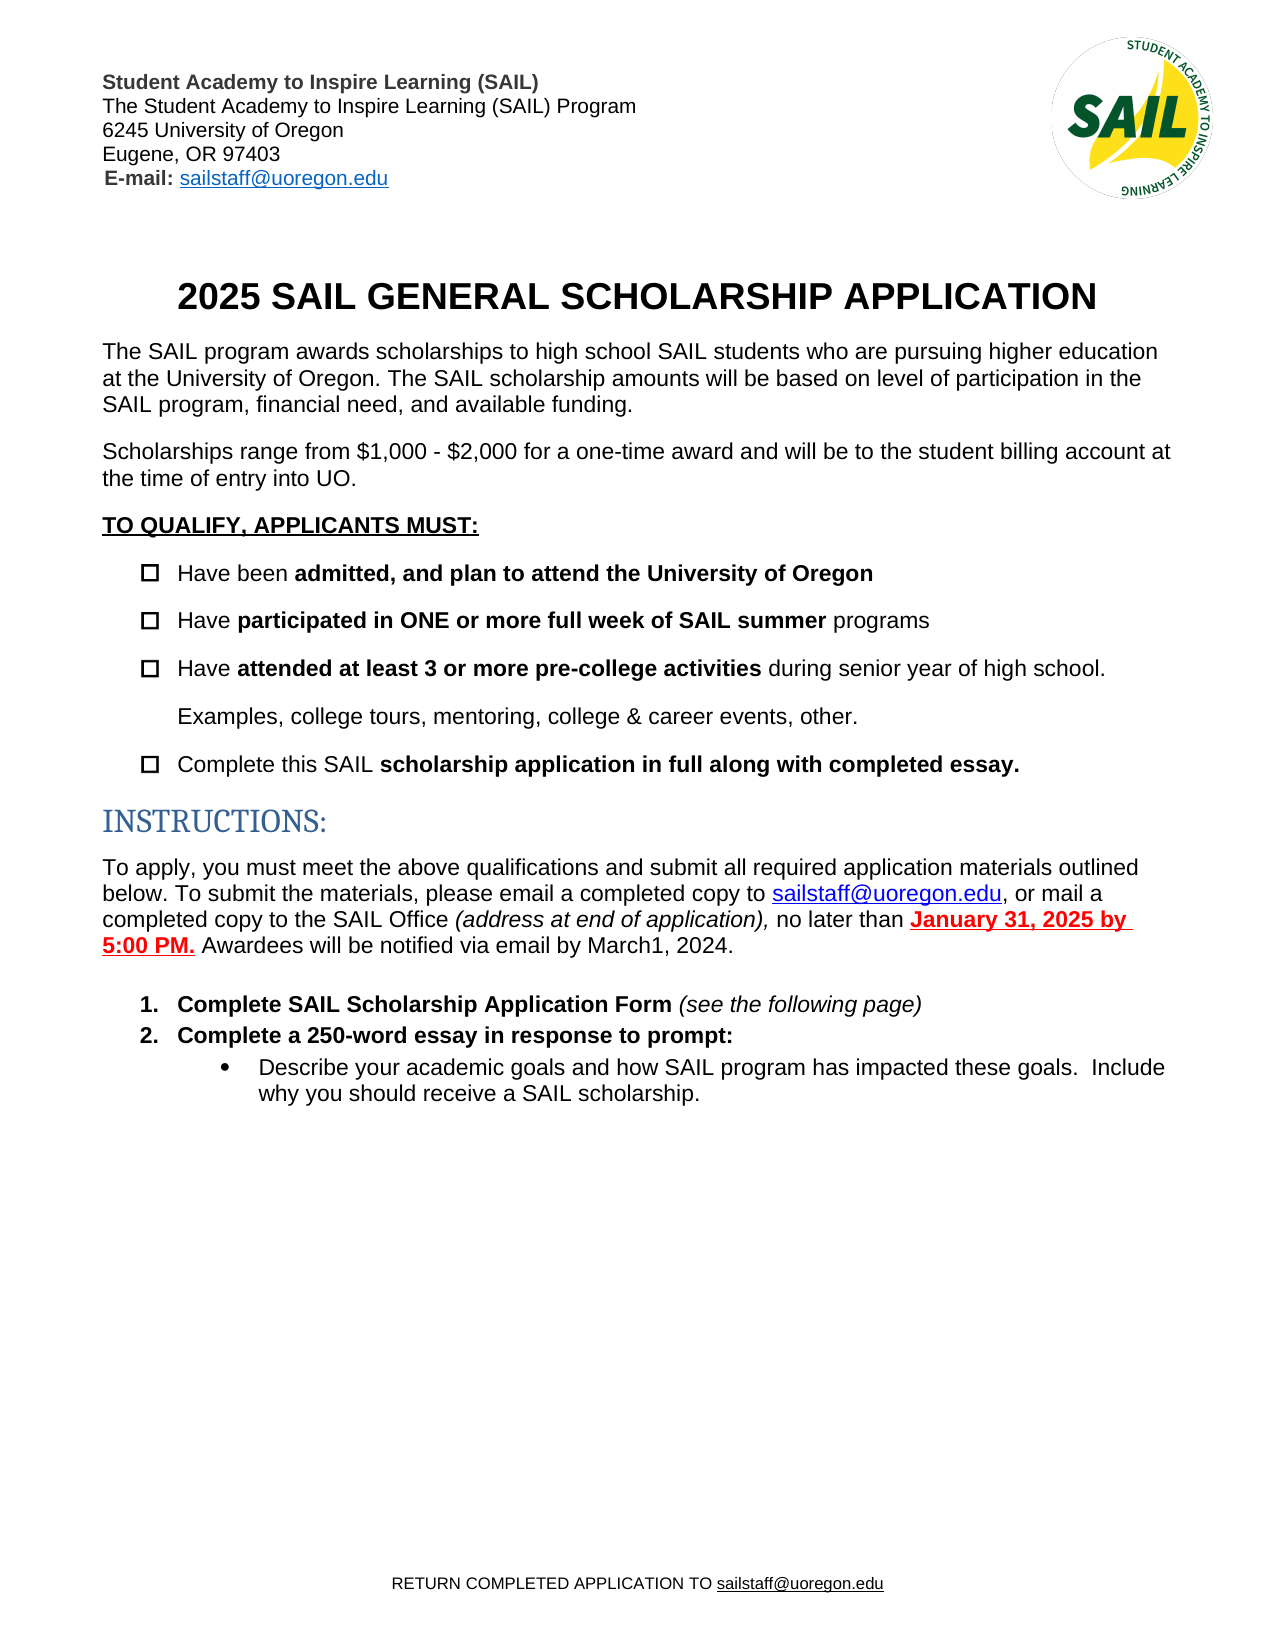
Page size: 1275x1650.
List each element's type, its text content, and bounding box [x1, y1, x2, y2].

text 2025 SAIL GENERAL SCHOLARSHIP APPLICATION [102, 274, 1173, 317]
text TO QUALIFY, APPLICANTS MUST: [102, 512, 1173, 538]
list Have attended at least 3 or more pre-college activities during senior year of high school. Examples, college tours, mentoring, college & career events, other. [139, 634, 1173, 730]
text To apply, you must meet the above qualifications and submit all required application materials outlined below. To submit the materials, please email a completed copy to sailstaff@uoregon.edu, or mail a completed copy to the SAIL Office (address at end of application), no later than January 31, 2025 by 5:00 PM. Awardees will be notified via email by March1, 2024. [102, 853, 1173, 959]
list Complete this SAIL scholarship application in full along with completed essay. [139, 730, 1173, 778]
list Complete SAIL Scholarship Application Form (see the following page) [139, 991, 1173, 1017]
list Have participated in ONE or more full week of SAIL summer programs [139, 586, 1173, 634]
subtitle INSTRUCTIONS: [102, 803, 1173, 841]
list Describe your academic goals and how SAIL program has impacted these goals. Include why you should receive a SAIL scholarship. [221, 1054, 1173, 1107]
text The SAIL program awards scholarships to high school SAIL students who are pursuing higher education at the University of Oregon. The SAIL scholarship amounts will be based on level of participation in the SAIL program, financial need, and available funding. [102, 338, 1173, 417]
picture [1051, 37, 1213, 199]
list Complete a 250-word essay in response to prompt: [139, 1022, 1173, 1048]
text Scholarships range from $1,000 - $2,000 for a one-time award and will be to the student billing account at the time of entry into UO. [102, 438, 1173, 491]
list Have been admitted, and plan to attend the University of Oregon [139, 538, 1173, 586]
